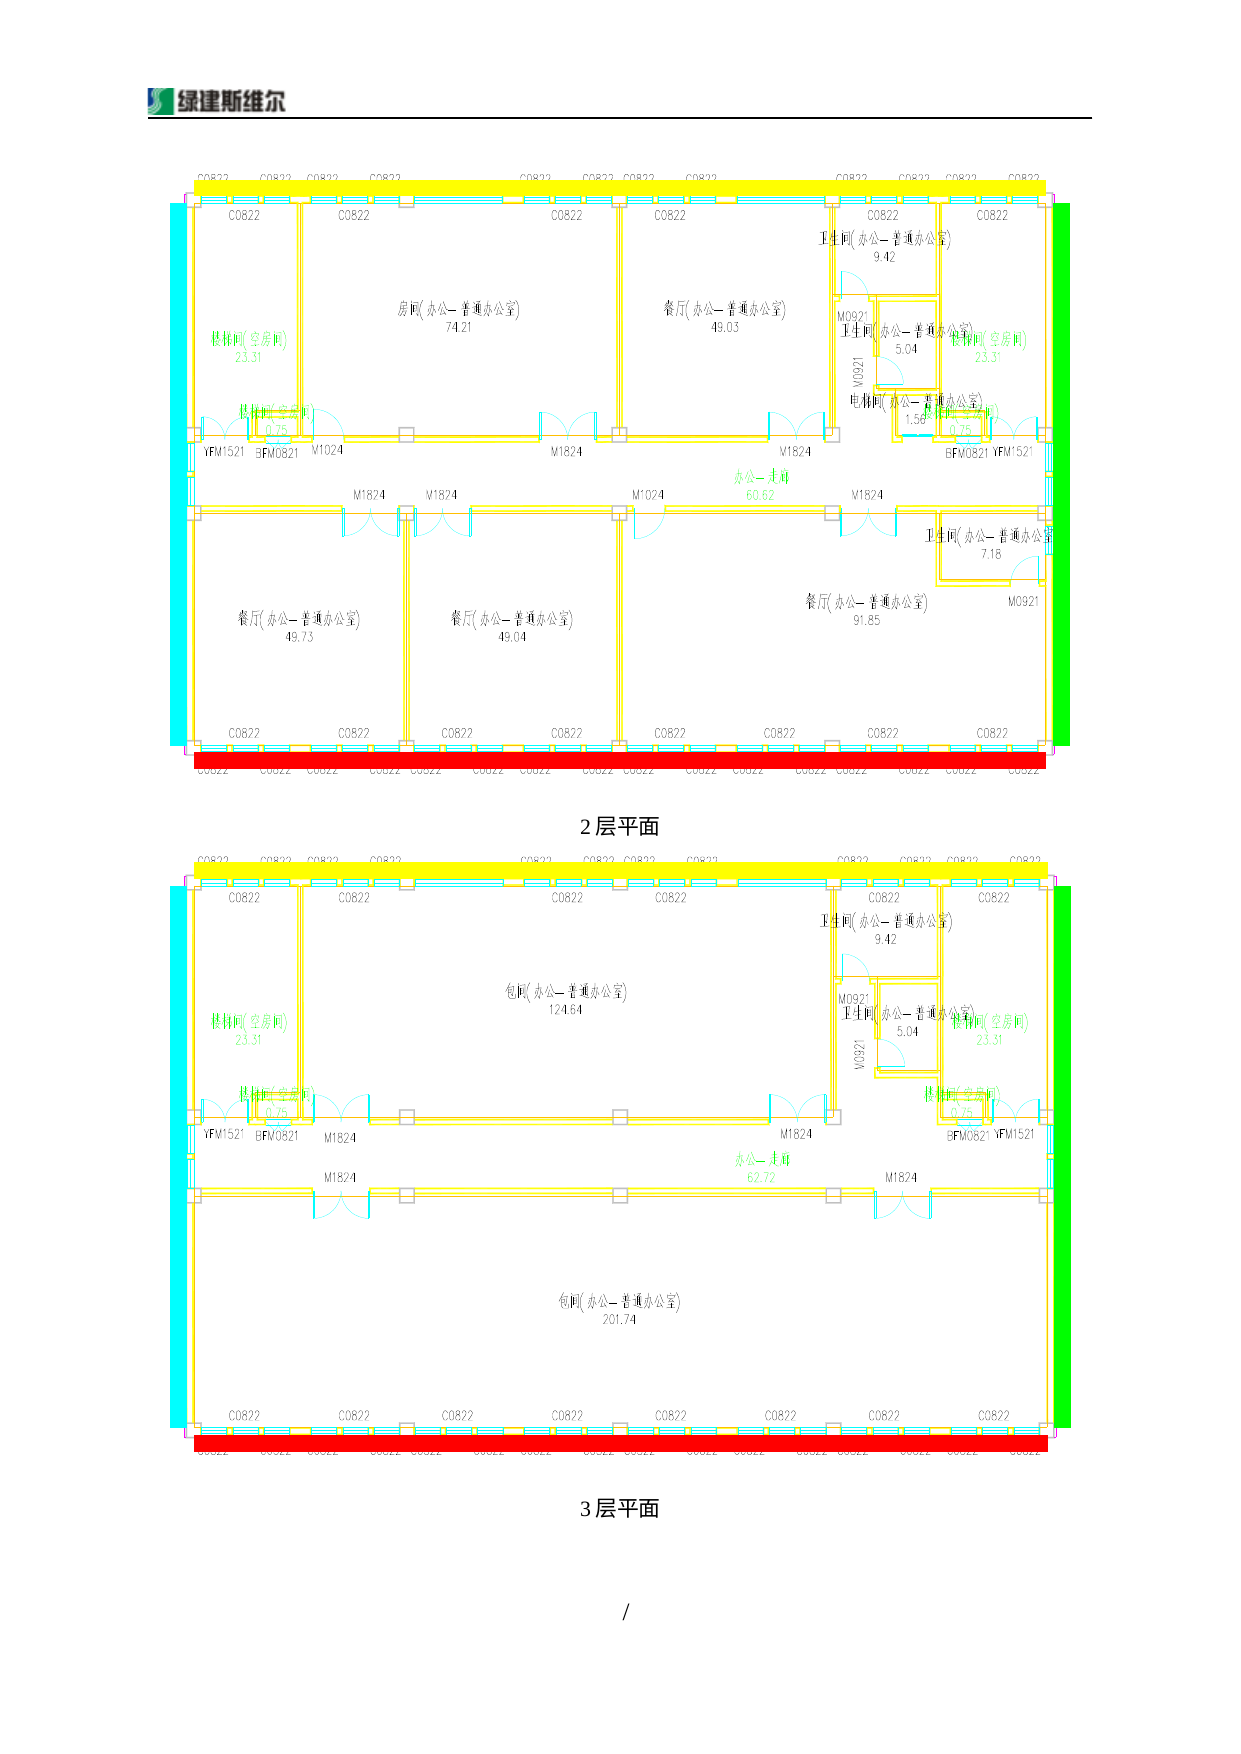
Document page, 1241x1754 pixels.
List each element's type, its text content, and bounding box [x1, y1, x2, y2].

picture [147, 88, 289, 115]
text 3层平面 [148, 1491, 1092, 1523]
text 2层平面 [148, 808, 1092, 841]
